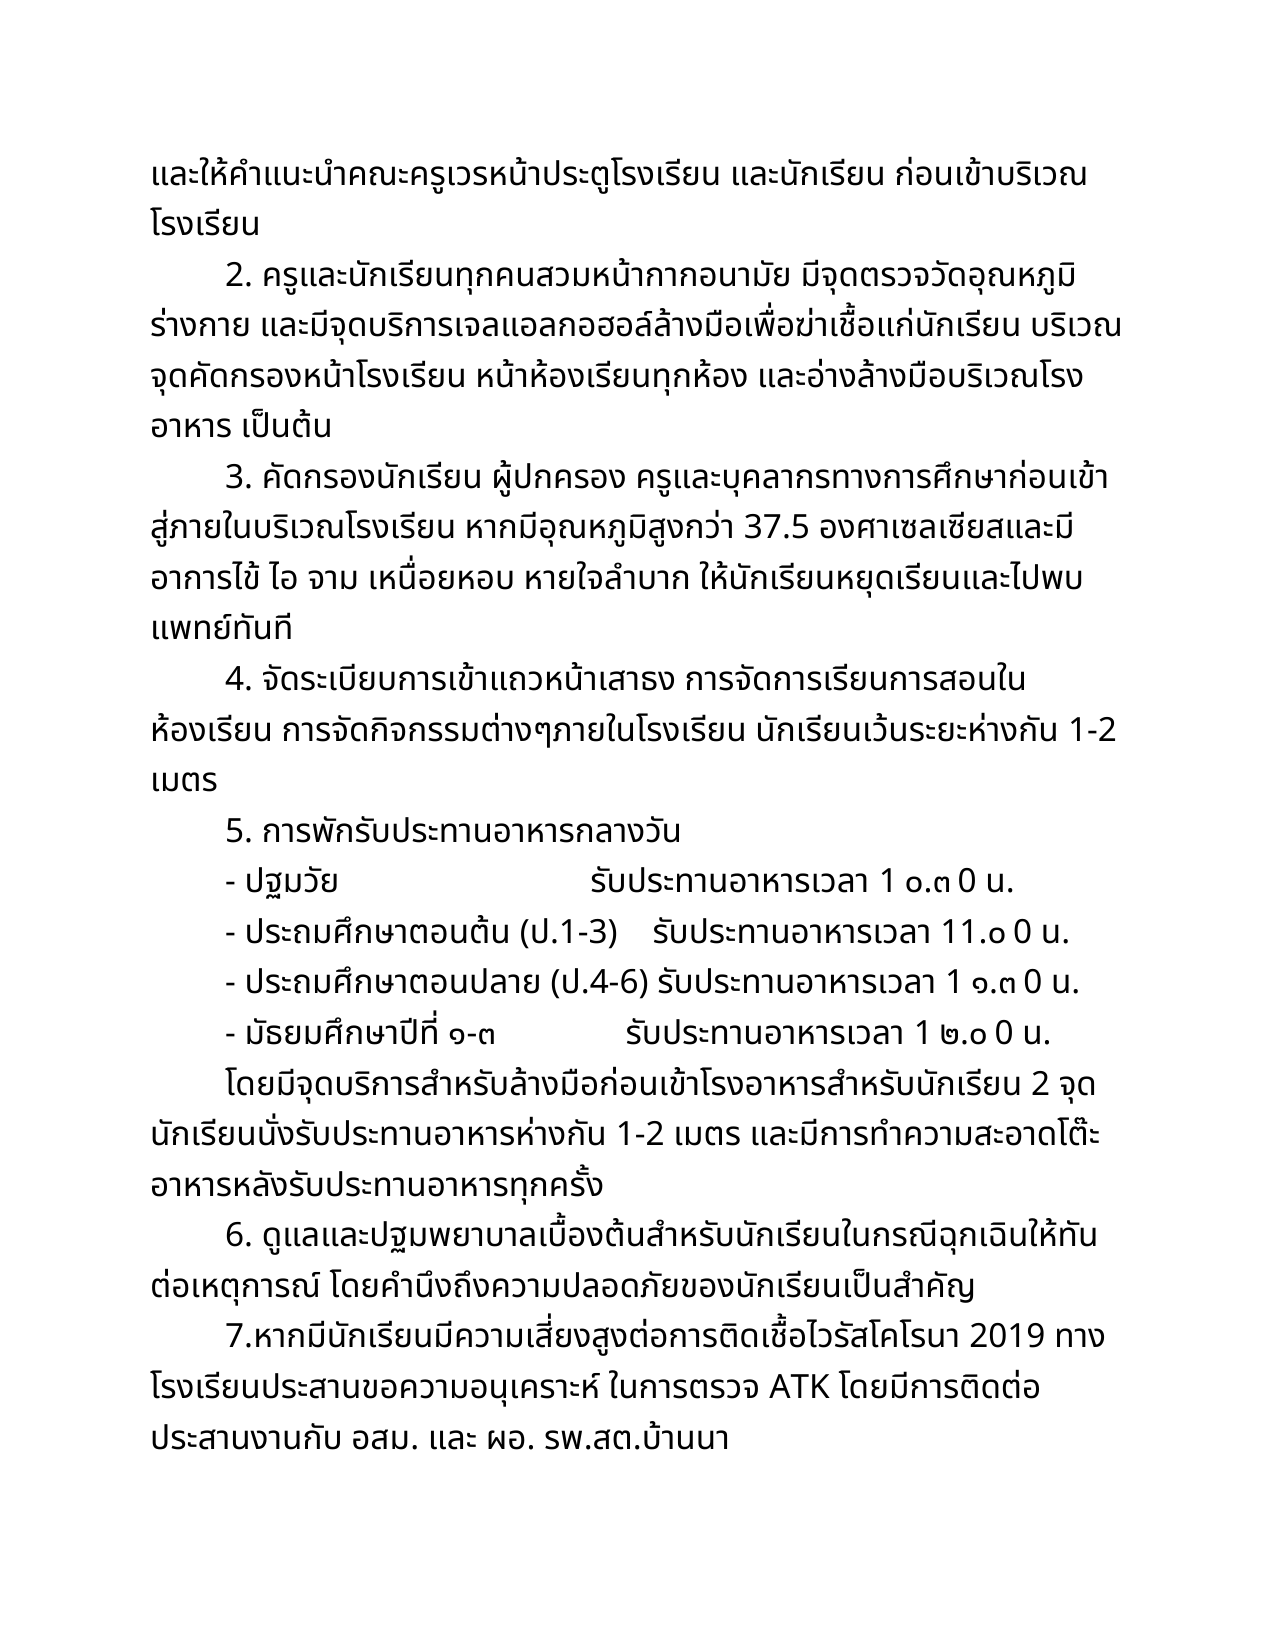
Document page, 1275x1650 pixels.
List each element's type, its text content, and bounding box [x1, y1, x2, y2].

text - ปฐมวัย รับประทานอาหารเวลา 1๐.๓0 น. [150, 857, 1125, 908]
text 7.หากมีนักเรียนมีความเสี่ยงสูงต่อการติดเชื้อไวรัสโคโรนา 2019 ทางโรงเรียนประสานขอความอนุเคราะห์ ในการตรวจ ATK โดยมีการติดต่อประสานงานกับ อสม. และ ผอ. รพ.สต.บ้านนา [150, 1312, 1125, 1464]
text - มัธยมศึกษาปีที่ ๑-๓ รับประทานอาหารเวลา 1๒.๐0 น. [150, 1009, 1125, 1059]
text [150, 150, 1125, 251]
text 5. การพักรับประทานอาหารกลางวัน [150, 806, 1125, 857]
text - ประถมศึกษาตอนต้น (ป.1-3) รับประทานอาหารเวลา 11.๐0 น. [150, 908, 1125, 958]
text 2. ครูและนักเรียนทุกคนสวมหน้ากากอนามัย มีจุดตรวจวัดอุณหภูมิร่างกาย และมีจุดบริการเจลแอลกอฮอล์ล้างมือเพื่อฆ่าเชื้อแก่นักเรียน บริเวณจุดคัดกรองหน้าโรงเรียน หน้าห้องเรียนทุกห้อง และอ่างล้างมือบริเวณโรงอาหาร เป็นต้น [150, 251, 1125, 453]
text 4. จัดระเบียบการเข้าแถวหน้าเสาธง การจัดการเรียนการสอนในห้องเรียน การจัดกิจกรรมต่างๆภายในโรงเรียน นักเรียนเว้นระยะห่างกัน 1-2 เมตร [150, 655, 1125, 806]
text - ประถมศึกษาตอนปลาย (ป.4-6) รับประทานอาหารเวลา 1๑.๓0 น. [150, 958, 1125, 1009]
text โดยมีจุดบริการสำหรับล้างมือก่อนเข้าโรงอาหารสำหรับนักเรียน 2 จุด นักเรียนนั่งรับประทานอาหารห่างกัน 1-2 เมตร และมีการทำความสะอาดโต๊ะอาหารหลังรับประทานอาหารทุกครั้ง [150, 1059, 1125, 1211]
text 3. คัดกรองนักเรียน ผู้ปกครอง ครูและบุคลากรทางการศึกษาก่อนเข้าสู่ภายในบริเวณโรงเรียน หากมีอุณหภูมิสูงกว่า 37.5 องศาเซลเซียสและมีอาการไข้ ไอ จาม เหนื่อยหอบ หายใจลำบาก ให้นักเรียนหยุดเรียนและไปพบแพทย์ทันที [150, 453, 1125, 655]
text 6. ดูแลและปฐมพยาบาลเบื้องต้นสำหรับนักเรียนในกรณีฉุกเฉินให้ทันต่อเหตุการณ์ โดยคำนึงถึงความปลอดภัยของนักเรียนเป็นสำคัญ [150, 1211, 1125, 1312]
